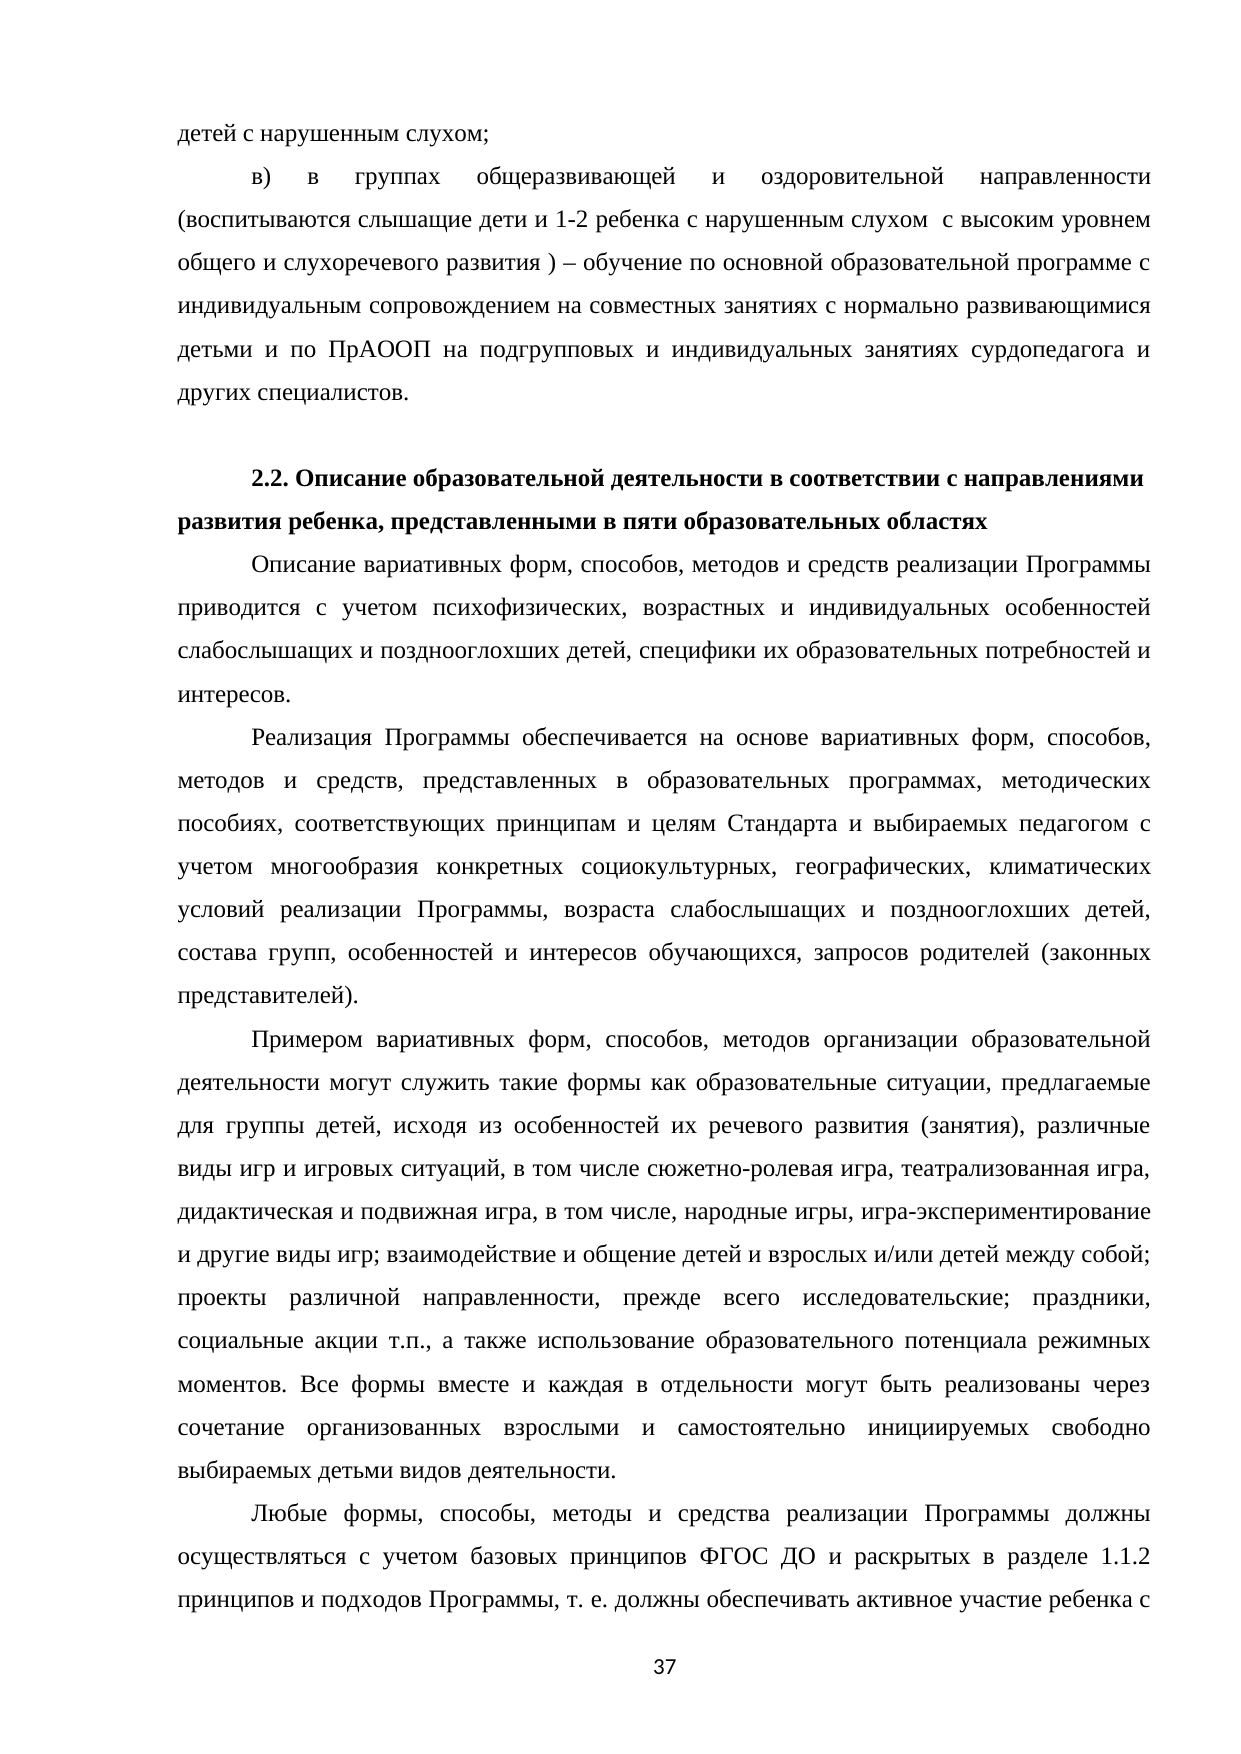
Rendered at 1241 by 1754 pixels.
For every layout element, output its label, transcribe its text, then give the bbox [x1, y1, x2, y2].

text 2.2. Описание образовательной деятельности в соответствии с направлениями развития ребенка, представленными в пяти образовательных областях [177, 463, 1152, 535]
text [177, 1498, 1152, 1613]
text Примером вариативных форм, способов, методов организации образовательной деятельности могут служить такие формы как образовательные ситуации, предлагаемые для группы детей, исходя из особенностей их речевого развития (занятия), различные виды игр и игровых ситуаций, в том числе сюжетно-ролевая игра, театрализованная игра, дидактическая и подвижная игра, в том числе, народные игры, игра-экспериментирование и другие виды игр; взаимодействие и общение детей и взрослых и/или детей между собой; проекты различной направленности, прежде всего исследовательские; праздники, социальные акции т.п., а также использование образовательного потенциала режимных моментов. Все формы вместе и каждая в отдельности могут быть реализованы через сочетание организованных взрослыми и самостоятельно инициируемых свободно выбираемых детьми видов деятельности. [177, 1024, 1152, 1484]
text Описание вариативных форм, способов, методов и средств реализации Программы приводится с учетом психофизических, возрастных и индивидуальных особенностей слабослышащих и позднооглохших детей, специфики их образовательных потребностей и интересов. [177, 549, 1152, 707]
text Реализация Программы обеспечивается на основе вариативных форм, способов, методов и средств, представленных в образовательных программах, методических пособиях, соответствующих принципам и целям Стандарта и выбираемых педагогом с учетом многообразия конкретных социокультурных, географических, климатических условий реализации Программы, возраста слабослышащих и позднооглохших детей, состава групп, особенностей и интересов обучающихся, запросов родителей (законных представителей). [177, 722, 1152, 1009]
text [177, 118, 1152, 147]
text в) в группах общеразвивающей и оздоровительной направленности (воспитываются слышащие дети и 1-2 ребенка с нарушенным слухом с высоким уровнем общего и слухоречевого развития ) – обучение по основной образовательной программе с индивидуальным сопровождением на совместных занятиях с нормально развивающимися детьми и по ПрАООП на подгрупповых и индивидуальных занятиях сурдопедагога и других специалистов. [177, 161, 1152, 406]
